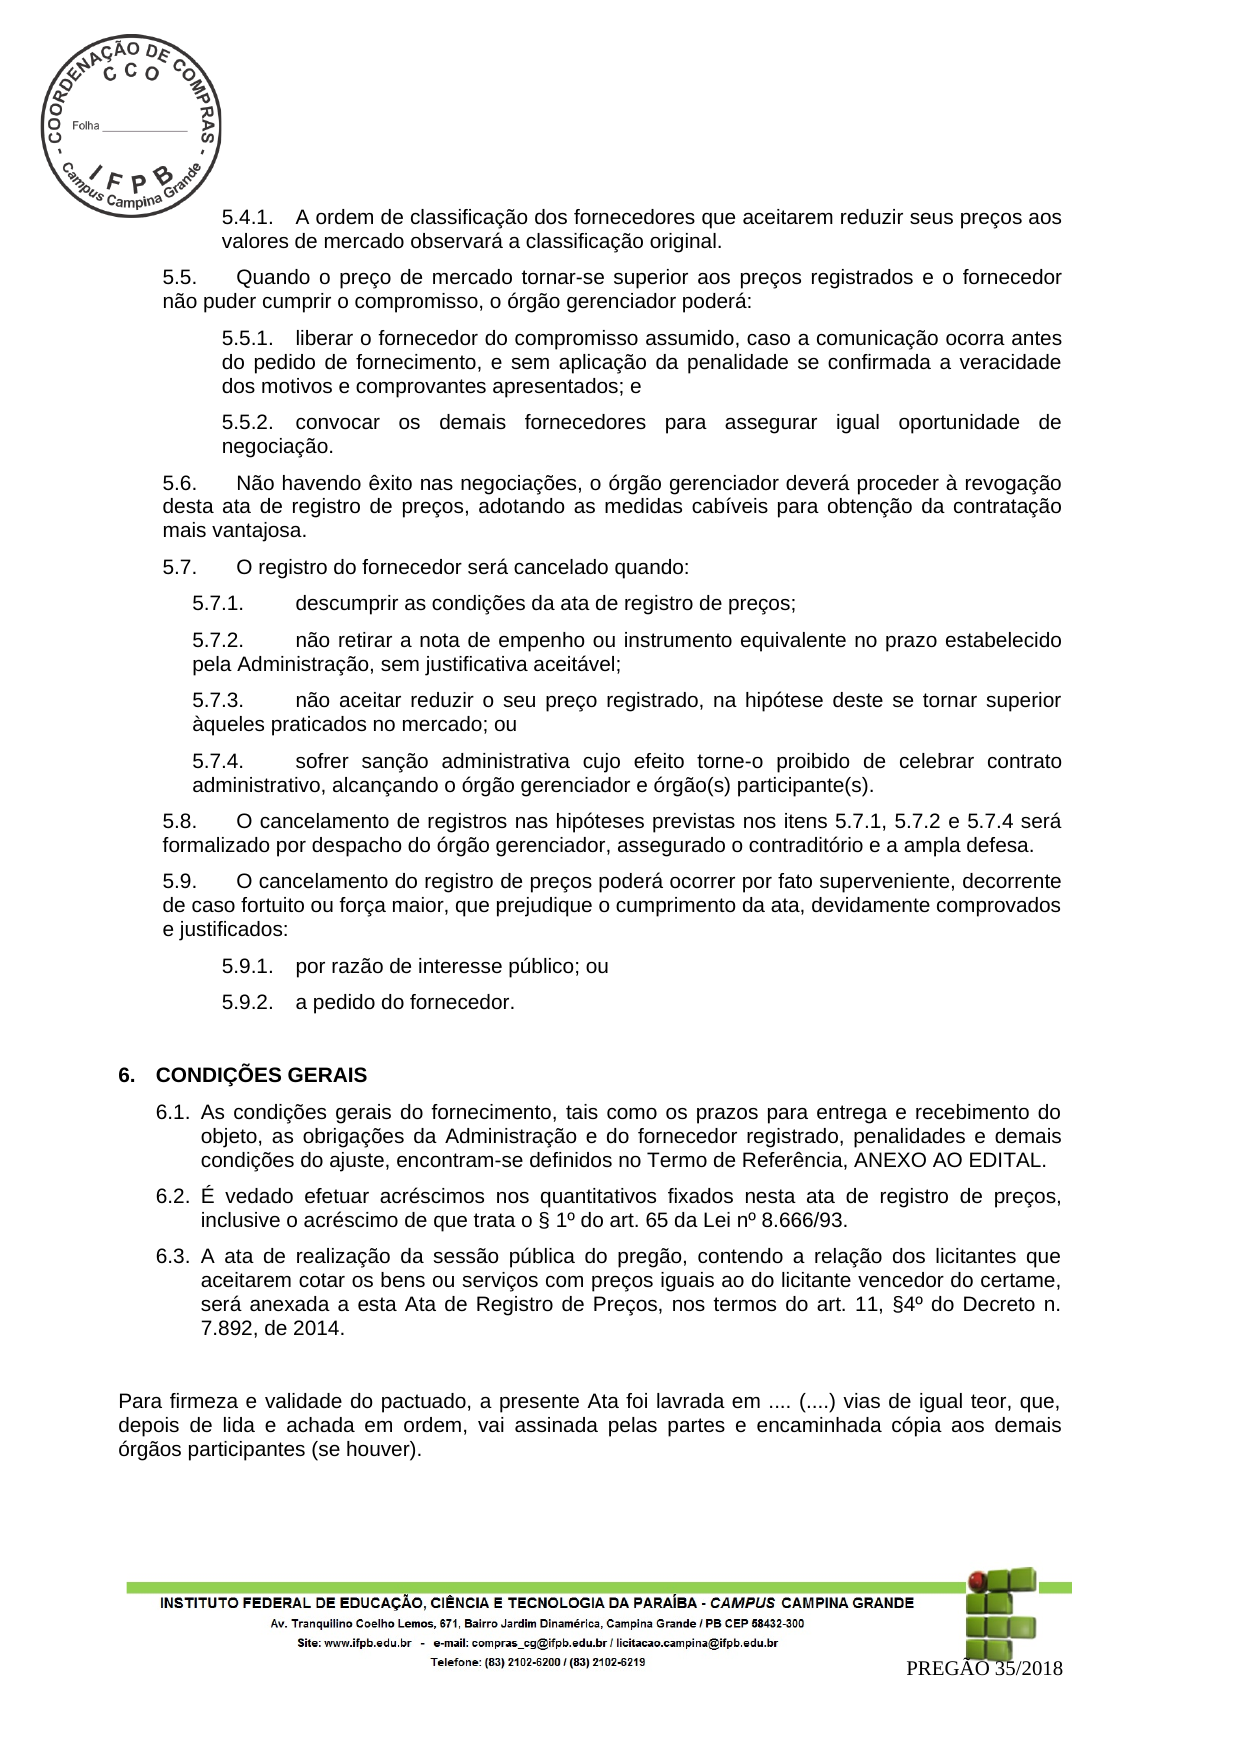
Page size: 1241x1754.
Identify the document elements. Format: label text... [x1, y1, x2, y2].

picture [126, 1560, 1072, 1672]
picture [40, 34, 222, 218]
list É vedado efetuar acréscimos nos quantitativos fixados nesta ata de registro de preços, inclusive o acréscimo de que trata o § 1º do art. 65 da Lei nº 8.666/93. [156, 1184, 1063, 1232]
text Para firmeza e validade do pactuado, a presente Ata foi lavrada em .... (....) vias de igual teor, que, depois de lida e achada em ordem, vai assinada pelas partes e encaminhada cópia aos demais órgãos participantes (se houver). [118, 1389, 1063, 1461]
list Quando o preço de mercado tornar-se superior aos preços registrados e o fornecedor não puder cumprir o compromisso, o órgão gerenciador poderá: [162, 265, 1063, 313]
list A ordem de classificação dos fornecedores que aceitarem reduzir seus preços aos valores de mercado observará a classificação original. [222, 205, 1063, 253]
list Não havendo êxito nas negociações, o órgão gerenciador deverá proceder à revogação desta ata de registro de preços, adotando as medidas cabíveis para obtenção da contratação mais vantajosa. [162, 470, 1063, 542]
list O registro do fornecedor será cancelado quando: [162, 555, 1063, 579]
list por razão de interesse público; ou [222, 954, 1063, 978]
list O cancelamento de registros nas hipóteses previstas nos itens 5.7.1, 5.7.2 e 5.7.4 será formalizado por despacho do órgão gerenciador, assegurado o contraditório e a ampla defesa. [162, 809, 1063, 857]
list CONDIÇÕES GERAIS [118, 1063, 1063, 1087]
list convocar os demais fornecedores para assegurar igual oportunidade de negociação. [222, 410, 1063, 458]
list O cancelamento do registro de preços poderá ocorrer por fato superveniente, decorrente de caso fortuito ou força maior, que prejudique o cumprimento da ata, devidamente comprovados e justificados: [162, 869, 1063, 941]
list sofrer sanção administrativa cujo efeito torne-o proibido de celebrar contrato administrativo, alcançando o órgão gerenciador e órgão(s) participante(s). [192, 748, 1063, 796]
list não retirar a nota de empenho ou instrumento equivalente no prazo estabelecido pela Administração, sem justificativa aceitável; [192, 628, 1063, 676]
list descumprir as condições da ata de registro de preços; [192, 591, 1063, 615]
list A ata de realização da sessão pública do pregão, contendo a relação dos licitantes que aceitarem cotar os bens ou serviços com preços iguais ao do licitante vencedor do certame, será anexada a esta Ata de Registro de Preços, nos termos do art. 11, §4º do Decreto n. 7.892, de 2014. [156, 1244, 1063, 1340]
list a pedido do fornecedor. [222, 990, 1063, 1014]
list não aceitar reduzir o seu preço registrado, na hipótese deste se tornar superior àqueles praticados no mercado; ou [192, 688, 1063, 736]
list As condições gerais do fornecimento, tais como os prazos para entrega e recebimento do objeto, as obrigações da Administração e do fornecedor registrado, penalidades e demais condições do ajuste, encontram-se definidos no Termo de Referência, ANEXO AO EDITAL. [156, 1099, 1063, 1171]
list liberar o fornecedor do compromisso assumido, caso a comunicação ocorra antes do pedido de fornecimento, e sem aplicação da penalidade se confirmada a veracidade dos motivos e comprovantes apresentados; e [222, 326, 1063, 397]
